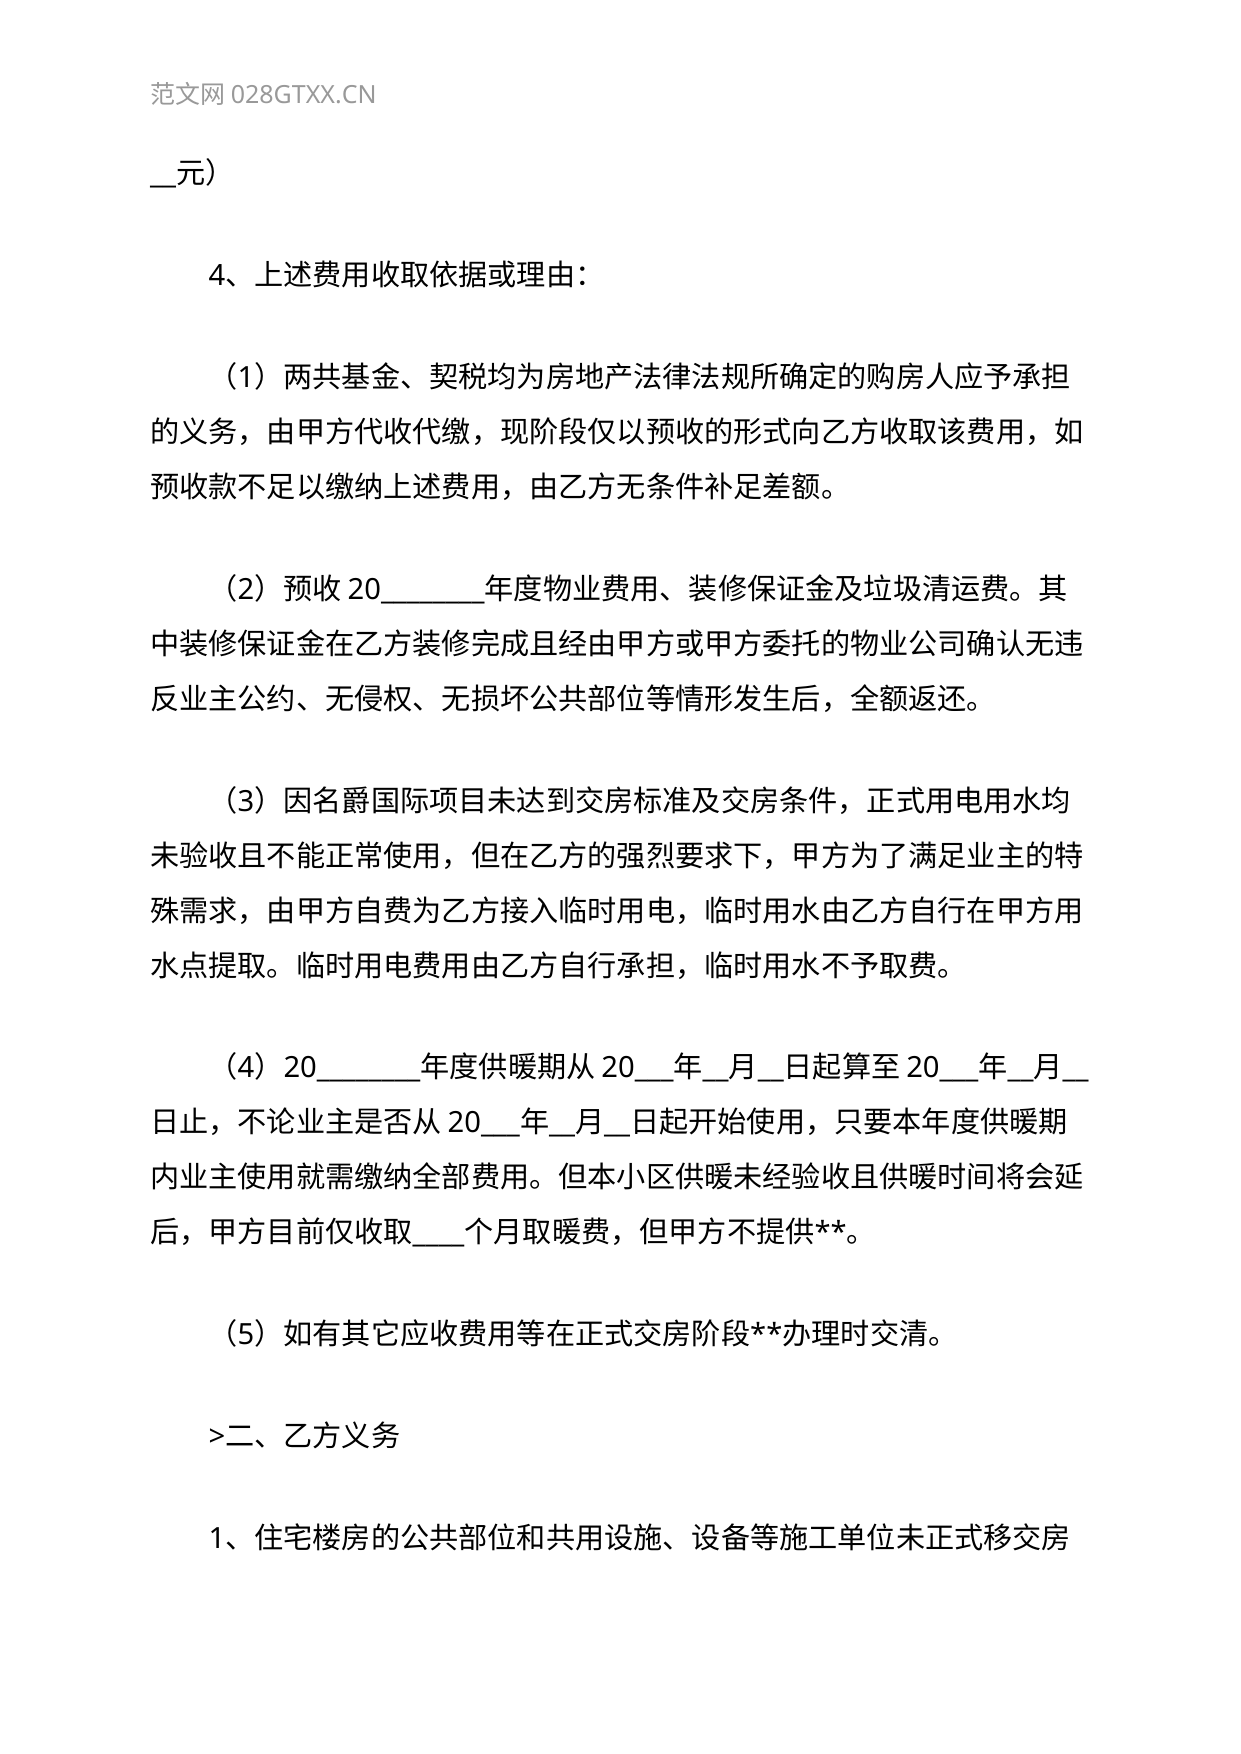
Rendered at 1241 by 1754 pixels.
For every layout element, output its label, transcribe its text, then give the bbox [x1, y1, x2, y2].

text （4）20________年度供暖期从20___年__月__日起算至20___年__月__日止，不论业主是否从20___年__月__日起开始使用，只要本年度供暖期内业主使用就需缴纳全部费用。但本小区供暖未经验收且供暖时间将会延后，甲方目前仅收取____个月取暖费，但甲方不提供**。 [150, 1044, 1090, 1251]
text （5）如有其它应收费用等在正式交房阶段**办理时交清。 [150, 1311, 1090, 1353]
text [150, 150, 1090, 192]
text （2）预收20________年度物业费用、装修保证金及垃圾清运费。其中装修保证金在乙方装修完成且经由甲方或甲方委托的物业公司确认无违反业主公约、无侵权、无损坏公共部位等情形发生后，全额返还。 [150, 566, 1090, 718]
text （1）两共基金、契税均为房地产法律法规所确定的购房人应予承担的义务，由甲方代收代缴，现阶段仅以预收的形式向乙方收取该费用，如预收款不足以缴纳上述费用，由乙方无条件补足差额。 [150, 354, 1090, 506]
text （3）因名爵国际项目未达到交房标准及交房条件，正式用电用水均未验收且不能正常使用，但在乙方的强烈要求下，甲方为了满足业主的特殊需求，由甲方自费为乙方接入临时用电，临时用水由乙方自行在甲方用水点提取。临时用电费用由乙方自行承担，临时用水不予取费。 [150, 777, 1090, 984]
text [150, 1515, 1090, 1557]
text 4、上述费用收取依据或理由： [150, 252, 1090, 294]
text >二、乙方义务 [150, 1413, 1090, 1455]
